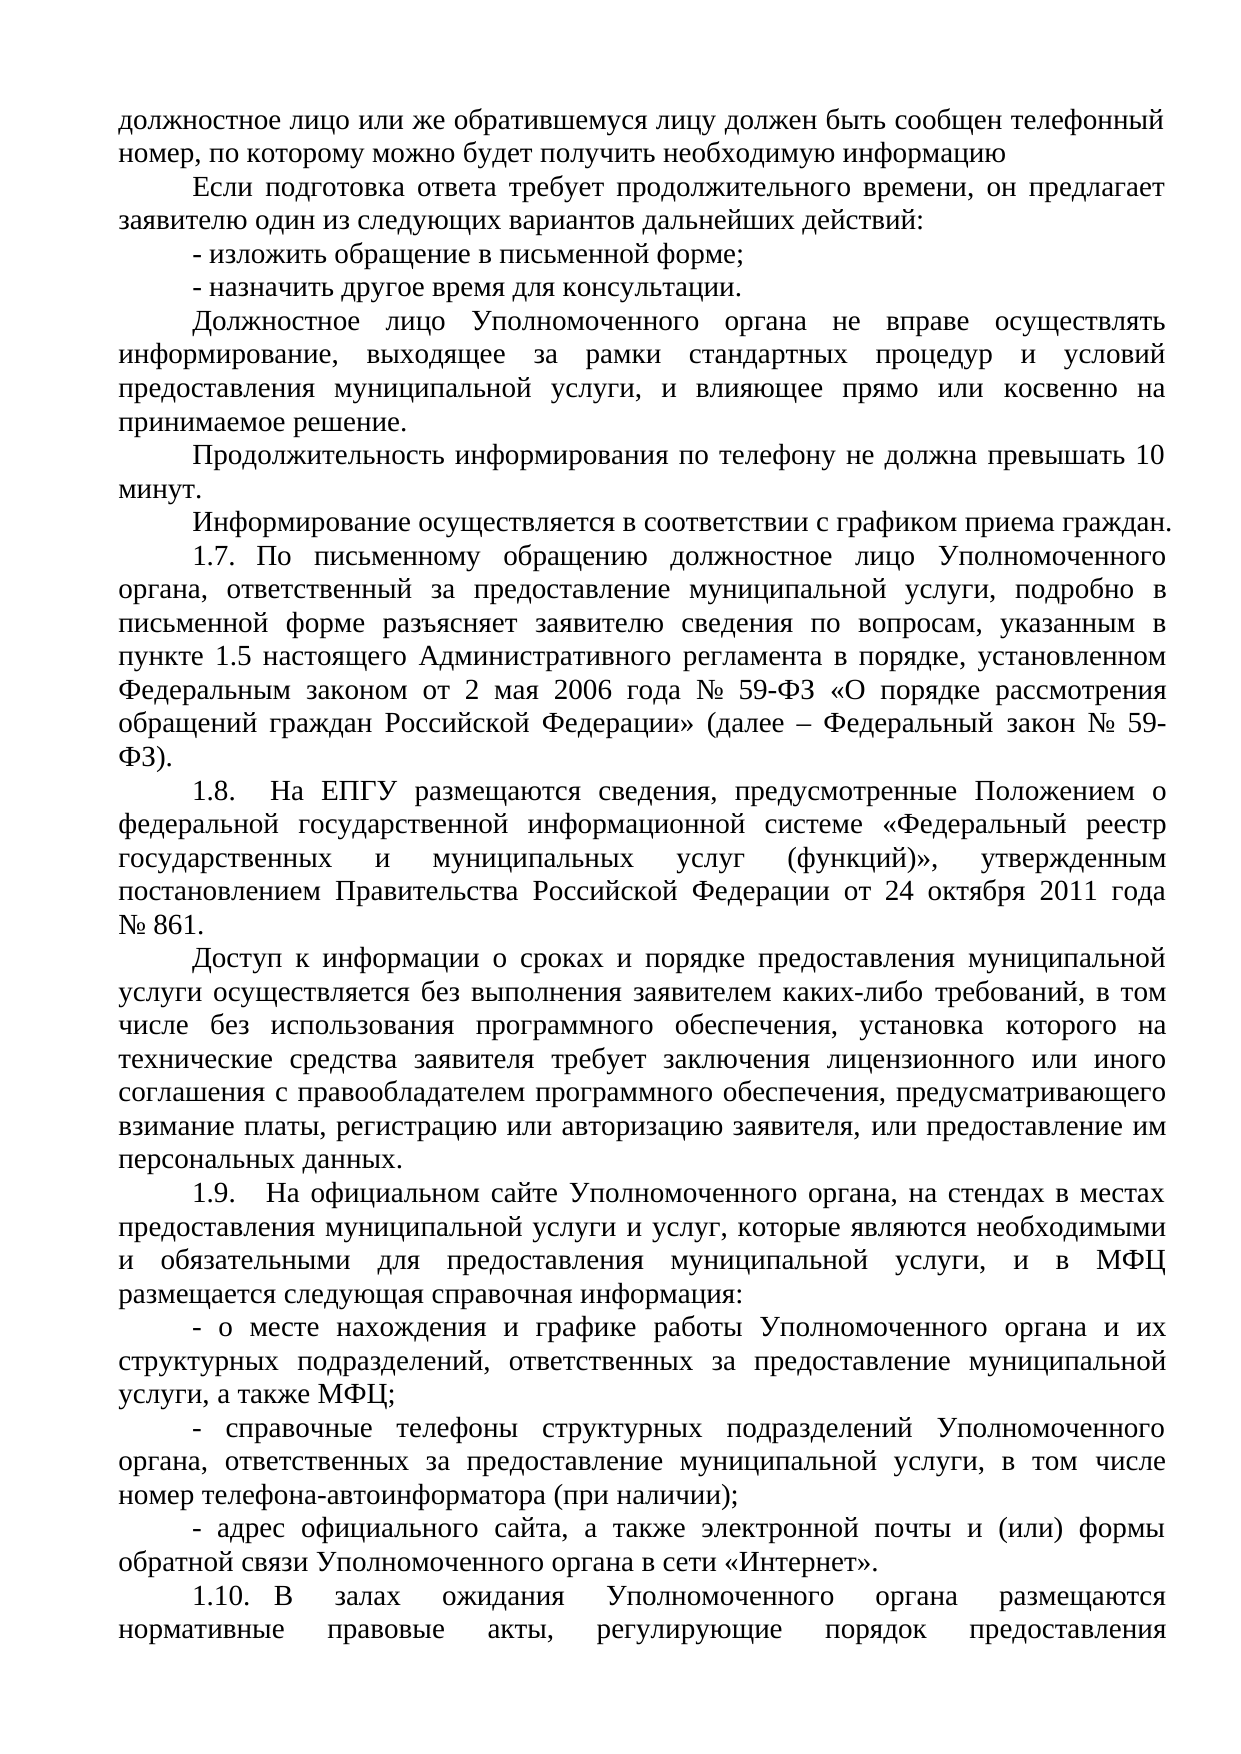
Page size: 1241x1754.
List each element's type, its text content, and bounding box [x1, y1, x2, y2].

list На ЕПГУ размещаются сведения, предусмотренные Положением о федеральной государственной информационной системе «Федеральный реестр государственных и муниципальных услуг (функций)», утвержденным постановлением Правительства Российской Федерации от 24 октября 2011 года № 861. [118, 773, 1166, 940]
text - о месте нахождения и графике работы Уполномоченного органа и их структурных подразделений, ответственных за предоставление муниципальной услуги, а также МФЦ; [118, 1309, 1166, 1410]
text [118, 102, 1166, 169]
text - назначить другое время для консультации. [118, 269, 1167, 303]
text Если подготовка ответа требует продолжительного времени, он предлагает заявителю один из следующих вариантов дальнейших действий: [118, 169, 1166, 236]
list На официальном сайте Уполномоченного органа, на стендах в местах предоставления муниципальной услуги и услуг, которые являются необходимыми и обязательными для предоставления муниципальной услуги, и в МФЦ размещается следующая справочная информация: [118, 1175, 1166, 1309]
text Продолжительность информирования по телефону не должна превышать 10 минут. [118, 437, 1166, 504]
text Информирование осуществляется в соответствии с графиком приема граждан. [118, 504, 1181, 538]
text - изложить обращение в письменной форме; [118, 236, 1167, 269]
text - справочные телефоны структурных подразделений Уполномоченного органа, ответственных за предоставление муниципальной услуги, в том числе номер телефона-автоинформатора (при наличии); [118, 1410, 1166, 1511]
text Доступ к информации о сроках и порядке предоставления муниципальной услуги осуществляется без выполнения заявителем каких-либо требований, в том числе без использования программного обеспечения, установка которого на технические средства заявителя требует заключения лицензионного или иного соглашения с правообладателем программного обеспечения, предусматривающего взимание платы, регистрацию или авторизацию заявителя, или предоставление им персональных данных. [118, 940, 1166, 1175]
list По письменному обращению должностное лицо Уполномоченного органа, ответственный за предоставление муниципальной услуги, подробно в письменной форме разъясняет заявителю сведения по вопросам, указанным в пункте 1.5 настоящего Административного регламента в порядке, установленном Федеральным законом от 2 мая 2006 года № 59-ФЗ «О порядке рассмотрения обращений граждан Российской Федерации» (далее – Федеральный закон № 59-ФЗ). [118, 538, 1166, 773]
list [118, 1578, 1166, 1645]
text - адрес официального сайта, а также электронной почты и (или) формы обратной связи Уполномоченного органа в сети «Интернет». [118, 1511, 1166, 1578]
text Должностное лицо Уполномоченного органа не вправе осуществлять информирование, выходящее за рамки стандартных процедур и условий предоставления муниципальной услуги, и влияющее прямо или косвенно на принимаемое решение. [118, 303, 1166, 437]
